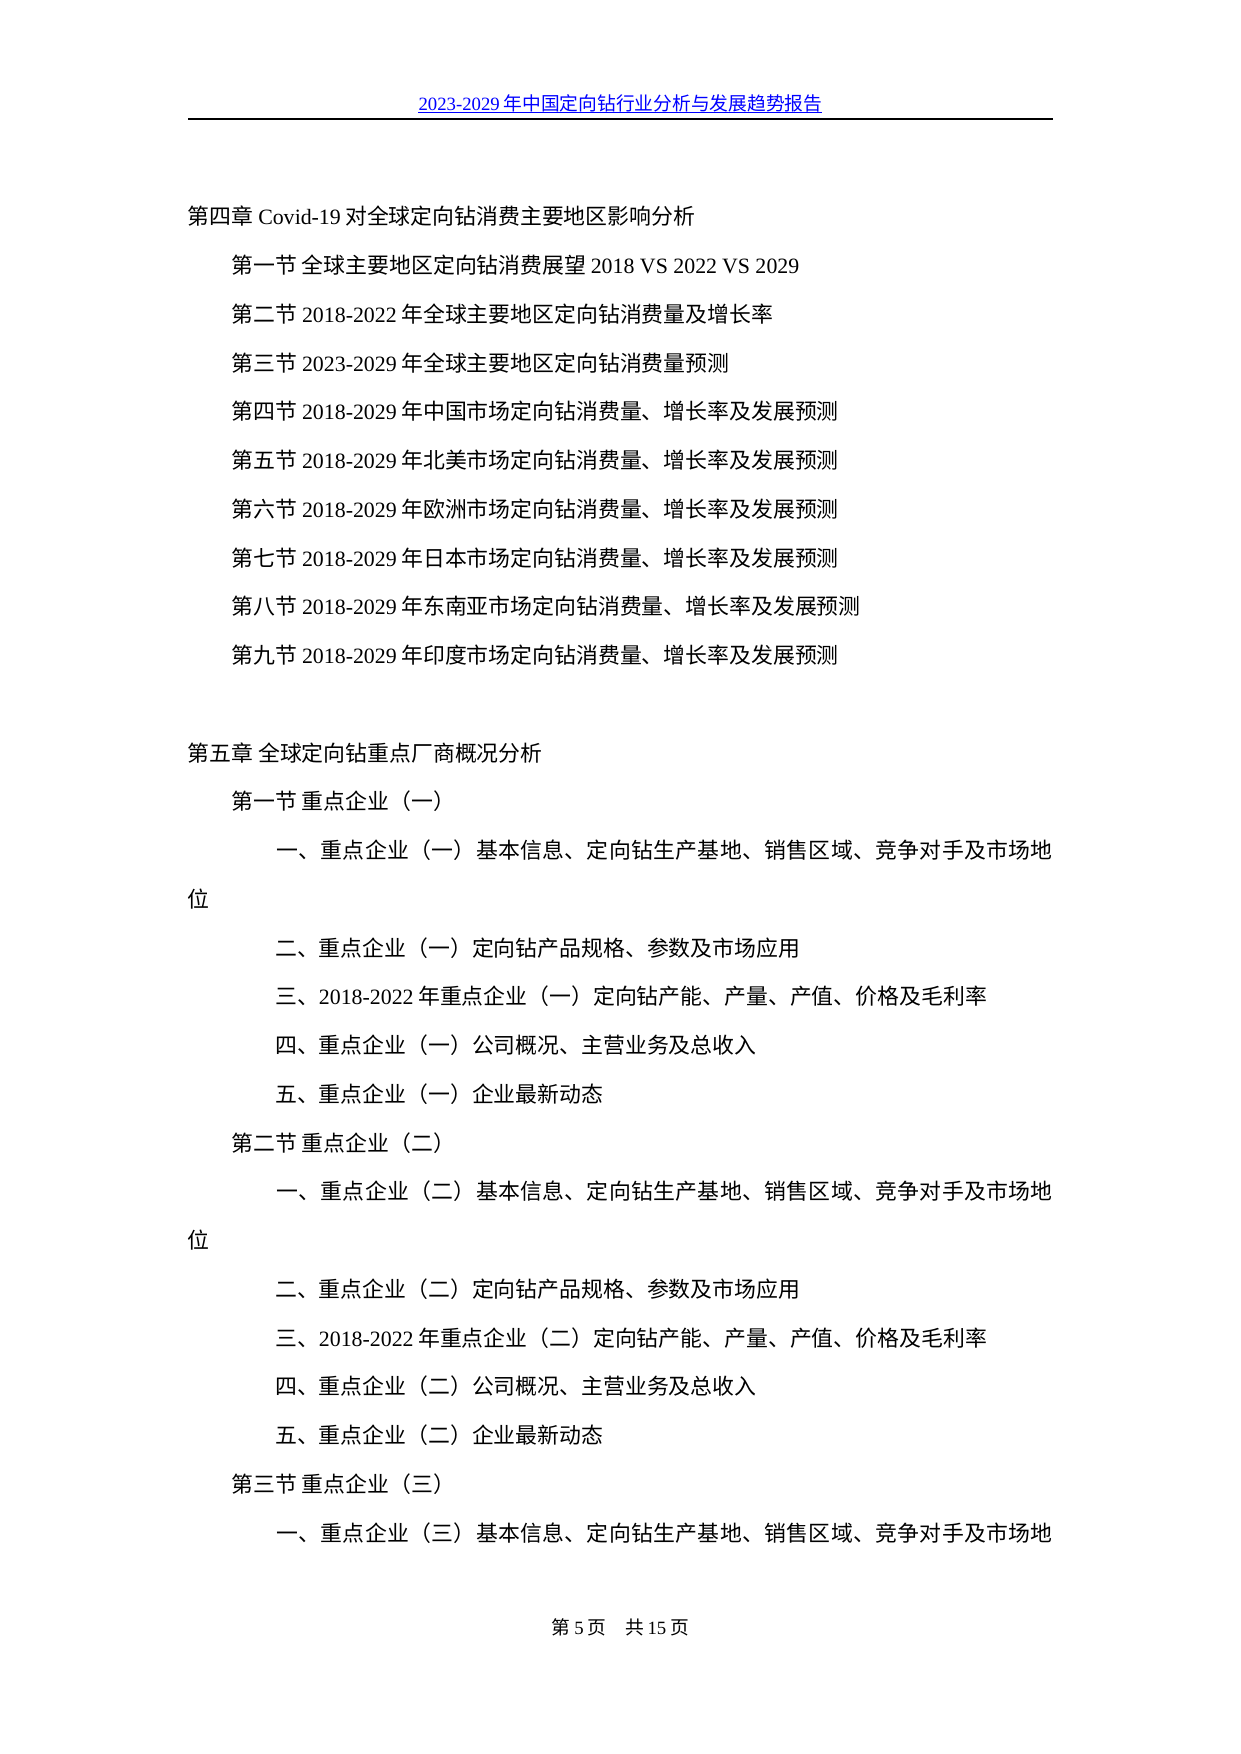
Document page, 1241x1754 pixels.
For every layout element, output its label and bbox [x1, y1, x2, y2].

text [187, 150, 1053, 1548]
